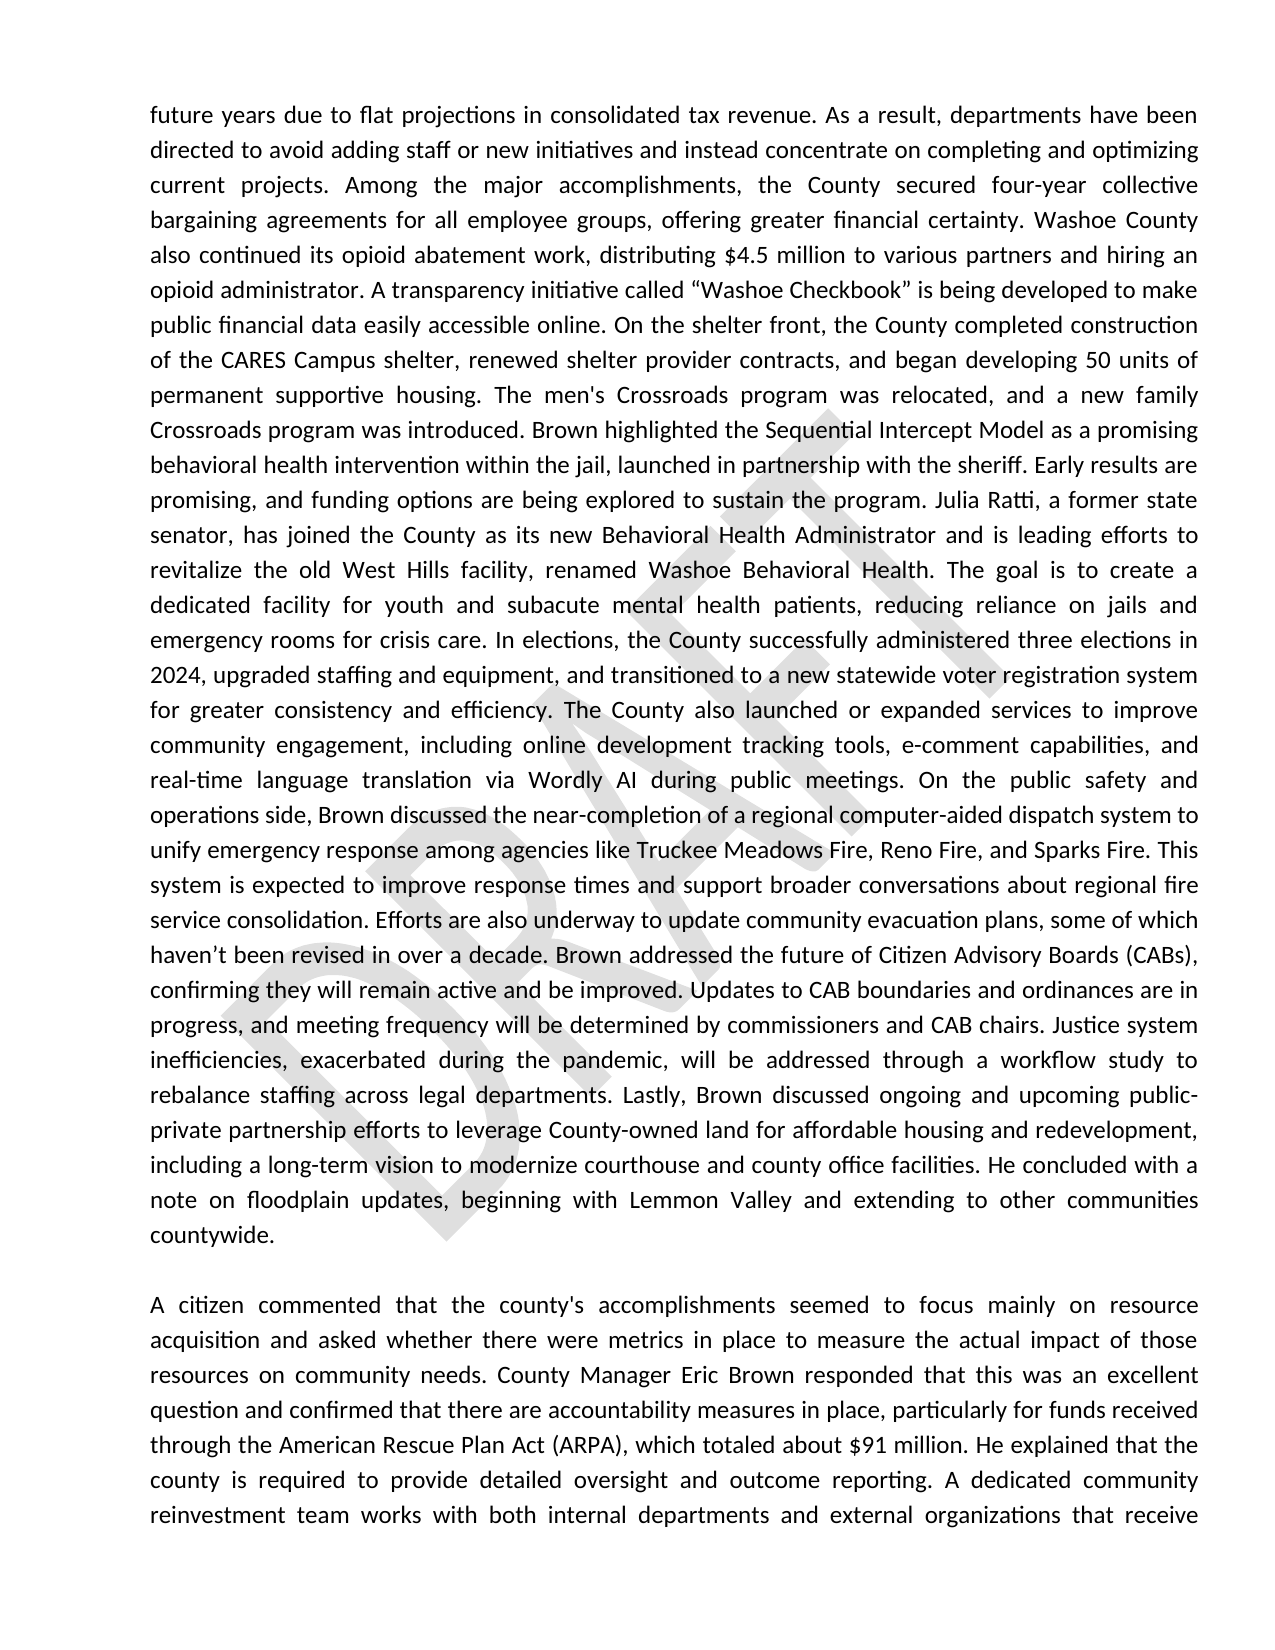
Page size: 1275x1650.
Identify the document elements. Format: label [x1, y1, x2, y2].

list [150, 1289, 1200, 1529]
list [112, 99, 1200, 1249]
